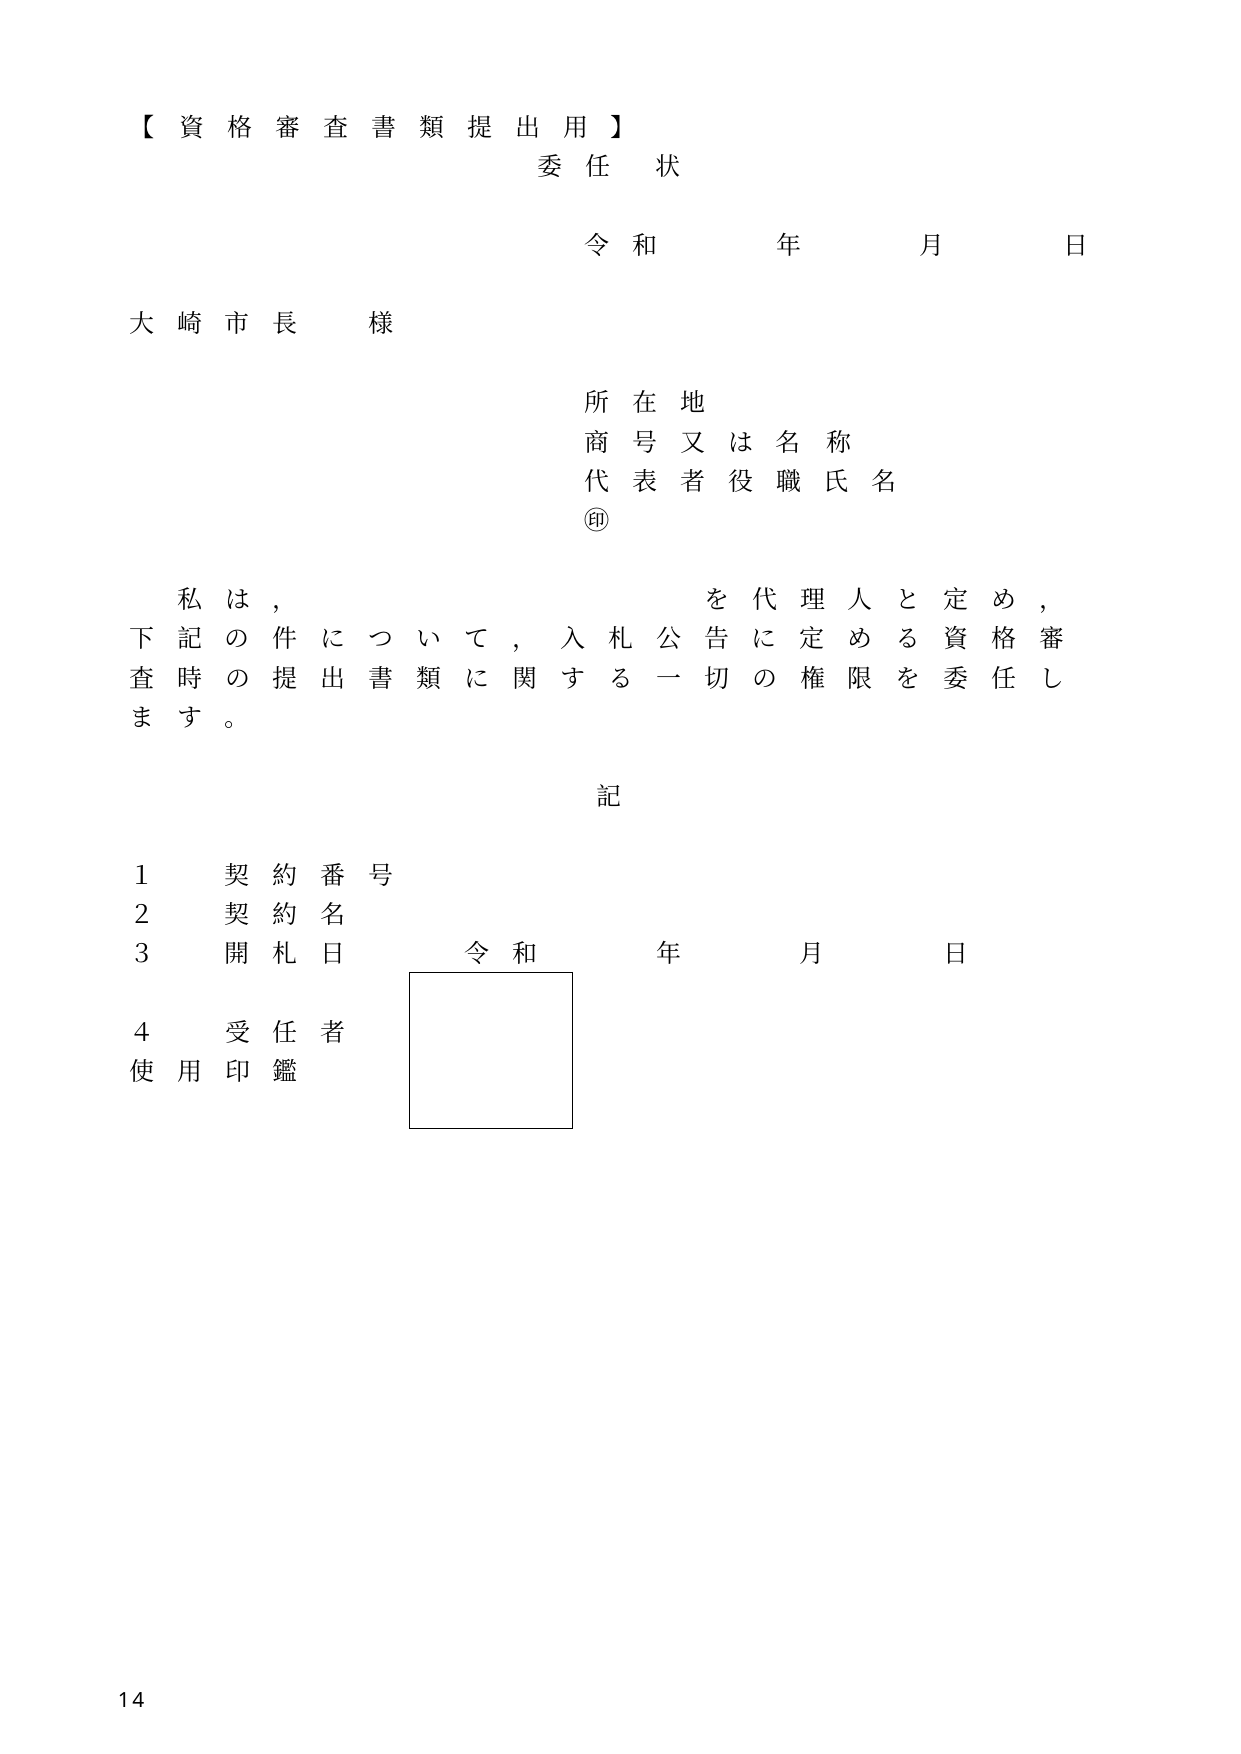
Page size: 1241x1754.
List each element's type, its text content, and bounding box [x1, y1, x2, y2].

text 商号又は名称 [582, 421, 1111, 460]
table_header [410, 973, 572, 1128]
text ２ 契約名 [129, 893, 1111, 932]
text 代表者役職氏名 ㊞ [582, 460, 1111, 539]
text １ 契約番号 [129, 854, 1111, 893]
text 【資格審査書類提出用】 [129, 106, 1111, 145]
text 大崎市長 様 [129, 302, 1111, 342]
text 私は， を代理人と定め，下記の件について，入札公告に定める資格審査時の提出書類に関する一切の権限を委任します。 [129, 578, 1111, 736]
table_header ４ 受任者使用印鑑 [129, 972, 409, 1128]
text ３ 開札日 令和 年 月 日 [129, 932, 1111, 972]
text 記 [129, 775, 1111, 814]
text 所在地 [582, 381, 1111, 421]
text 委任状 [129, 145, 1111, 184]
text 令和 年 月 日 [129, 224, 1111, 263]
